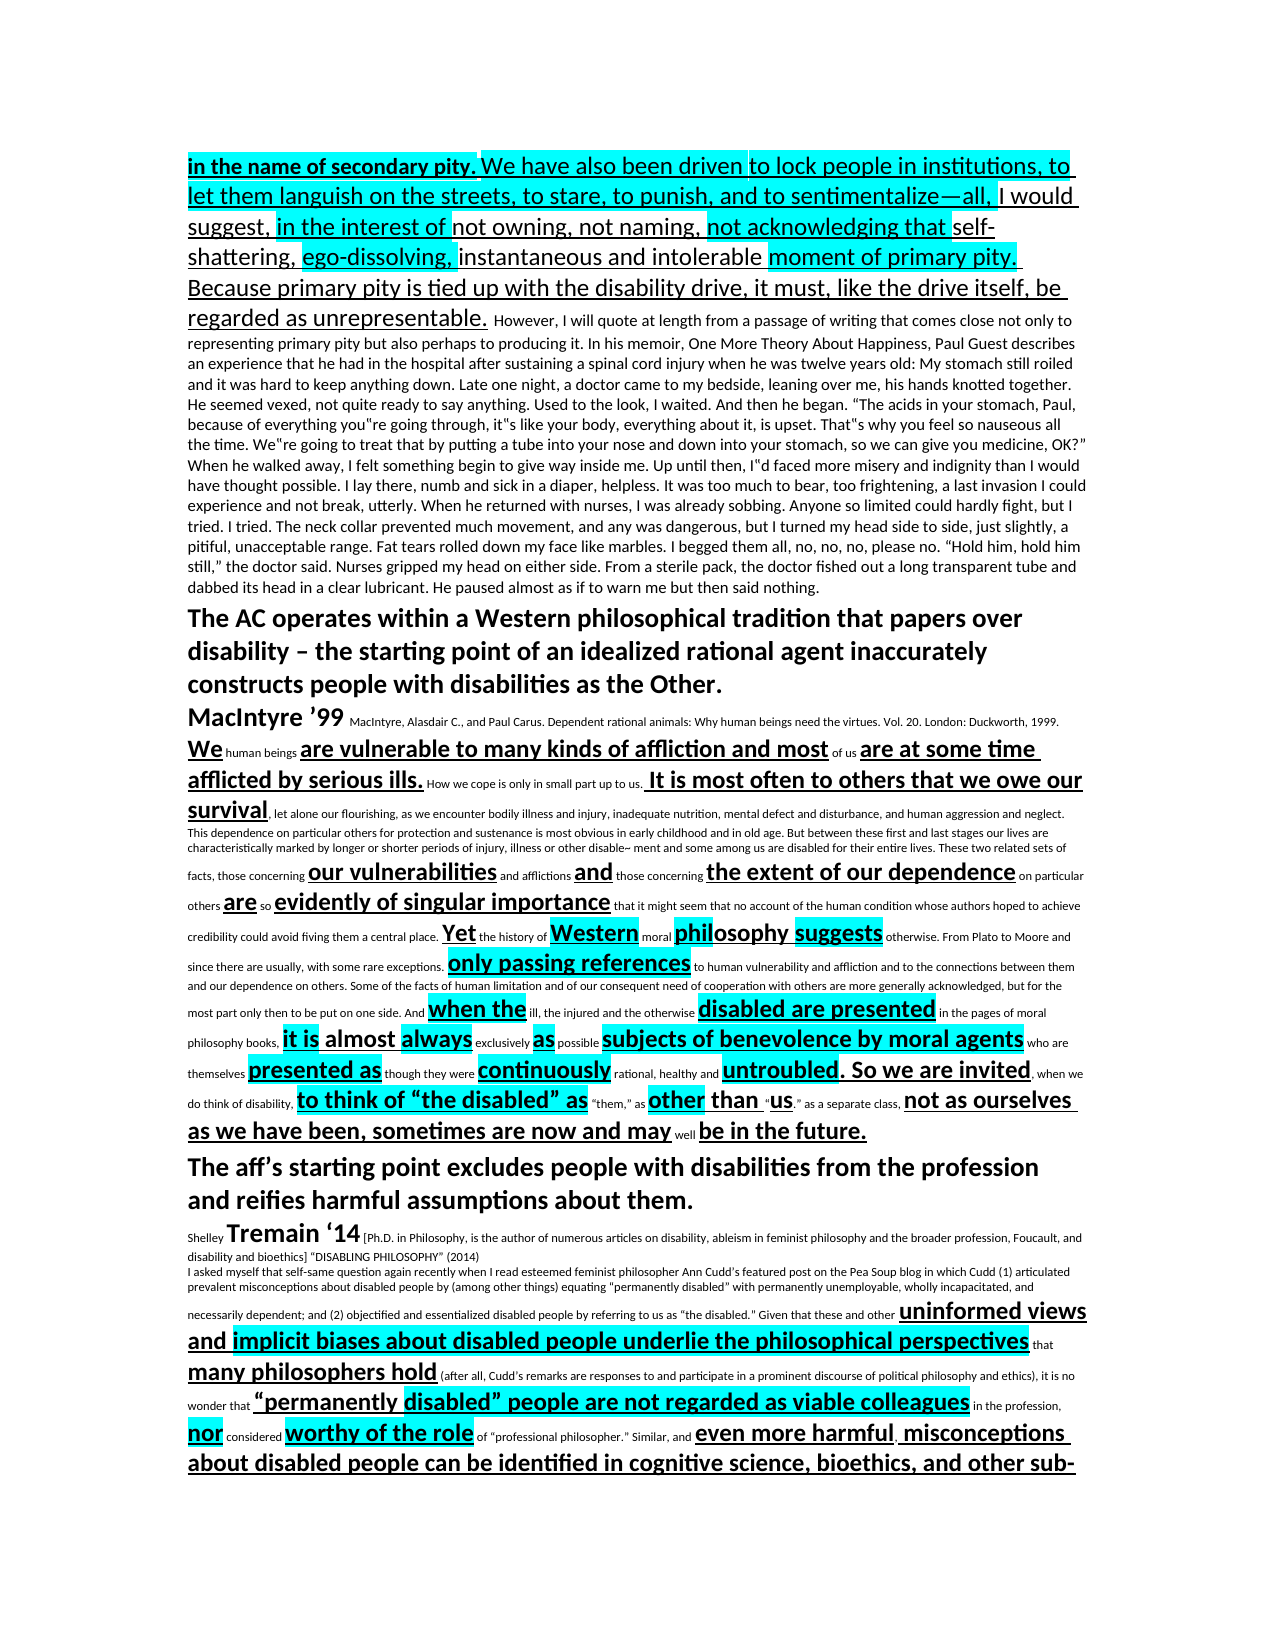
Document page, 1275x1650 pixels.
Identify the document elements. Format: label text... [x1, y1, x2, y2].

text Shelley Tremain ‘14 [Ph.D. in Philosophy, is the author of numerous articles on disability, ableism in feminist philosophy and the broader profession, Foucault, and disability and bioethics] “DISABLING PHILOSOPHY” (2014) [187, 1216, 1087, 1264]
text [187, 150, 1087, 597]
text MacIntyre ’99 MacIntyre, Alasdair C., and Paul Carus. Dependent rational animals: Why human beings need the virtues. Vol. 20. London: Duckworth, 1999. [187, 700, 1087, 733]
subtitle The aff’s starting point excludes people with disabilities from the profession and reifies harmful assumptions about them. [187, 1150, 1087, 1216]
subtitle The AC operates within a Western philosophical tradition that papers over disability – the starting point of an idealized rational agent inaccurately constructs people with disabilities as the Other. [187, 601, 1087, 700]
text We human beings are vulnerable to many kinds of affliction and most of us are at some time afflicted by serious ills. How we cope is only in small part up to us. It is most often to others that we owe our survival, let alone our ﬂourishing, as we encounter bodily illness and injury, inadequate nutrition, mental defect and disturbance, and human aggression and neglect. This dependence on particular others for protection and sustenance is most obvious in early childhood and in old age. But between these first and last stages our lives are characteristically marked by longer or shorter periods of injury, illness or other disable~ ment and some among us are disabled for their entire lives. These two related sets of facts, those concerning our vulnerabilities and afflictions and those concerning the extent of our dependence on particular others are so evidently of singular importance that it might seem that no account of the human condition whose authors hoped to achieve credibility could avoid ﬁving them a central place. Yet the history of Western moral philosophy suggests otherwise. From Plato to Moore and since there are usually, with some rare exceptions. only passing references to human vulnerability and affliction and to the connections between them and our dependence on others. Some of the facts of human limitation and of our consequent need of cooperation with others are more generally acknowledged, but for the most part only then to be put on one side. And when the ill, the injured and the otherwise disabled are presented in the pages of moral philosophy books, it is almost always exclusively as possible subjects of benevolence by moral agents who are themselves presented as though they were continuously rational, healthy and untroubled. So we are invited, when we do think of disability, to think of “the disabled” as “them,” as other than “us.” as a separate class, not as ourselves as we have been, sometimes are now and may well be in the future. [187, 733, 1087, 1146]
